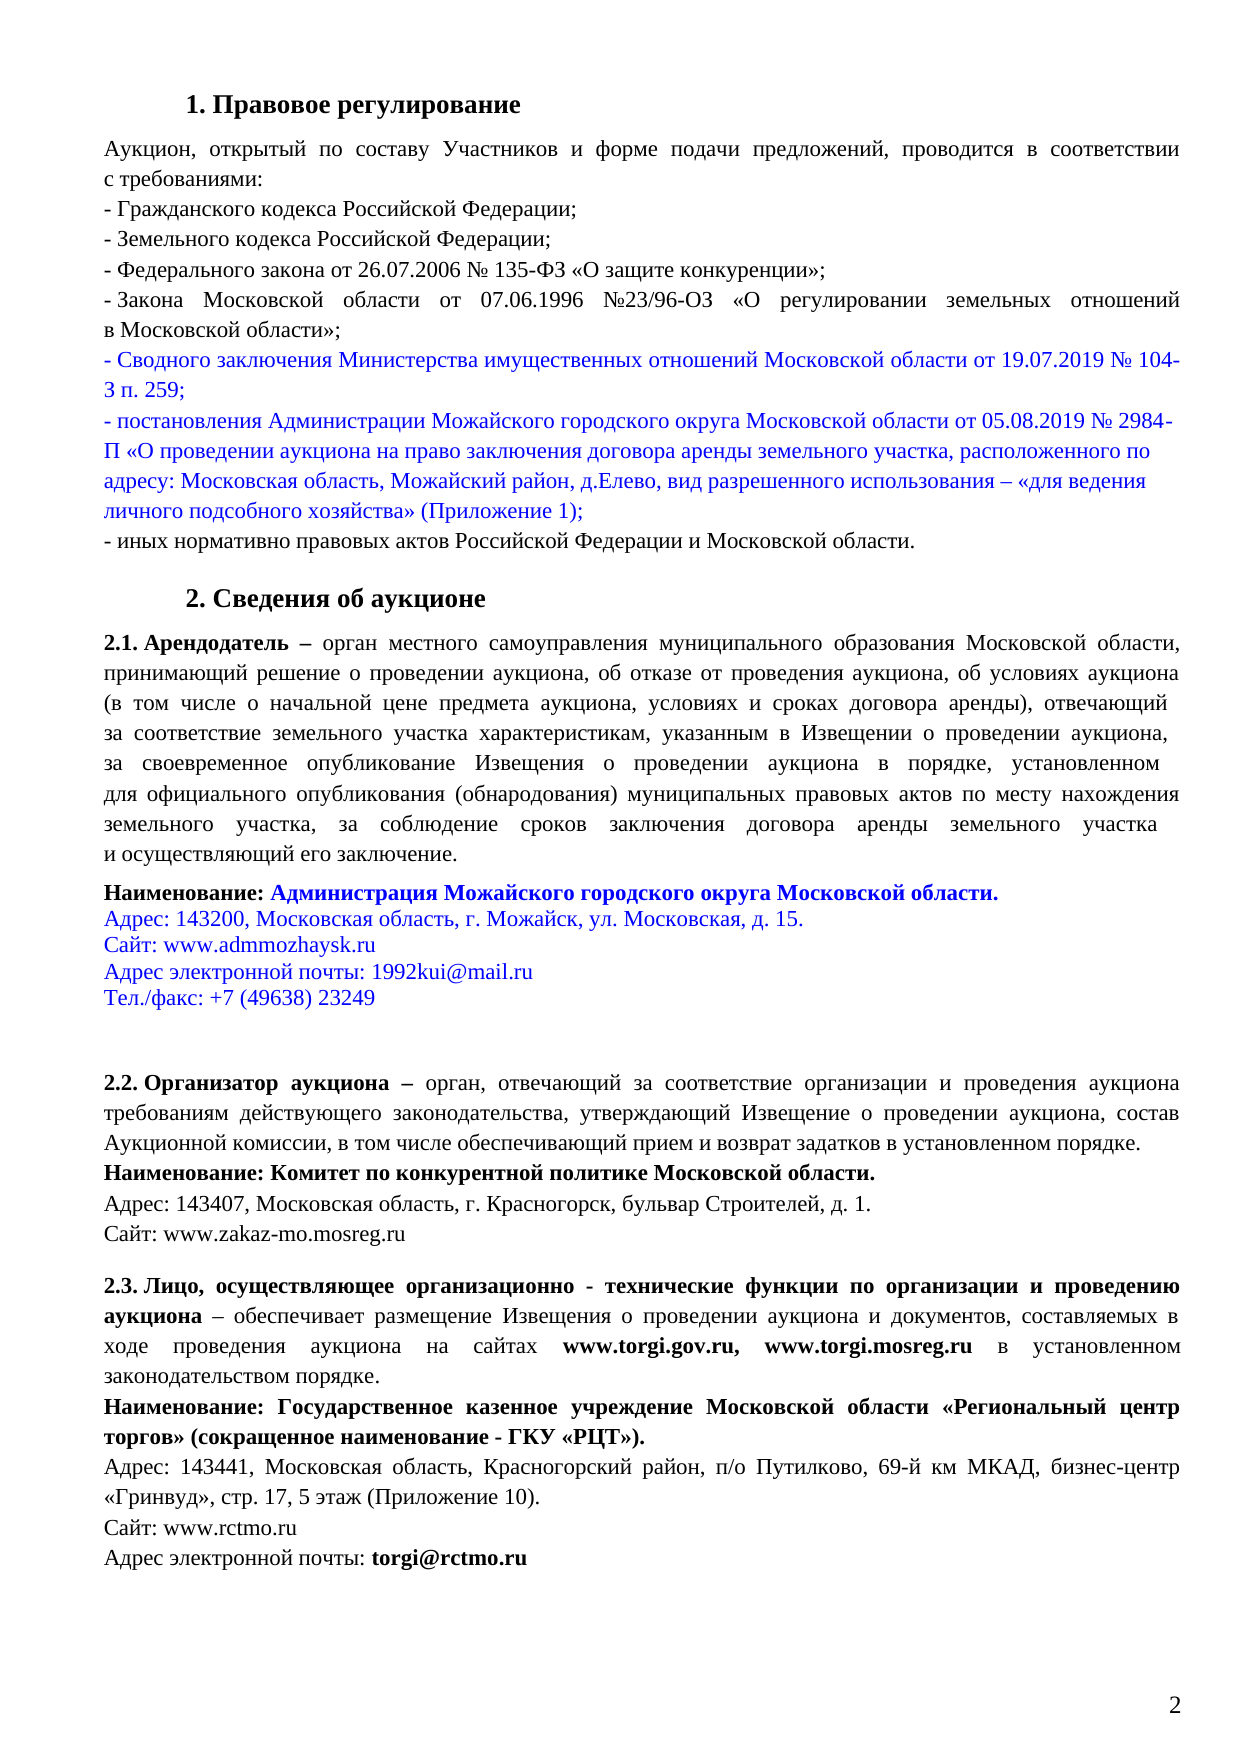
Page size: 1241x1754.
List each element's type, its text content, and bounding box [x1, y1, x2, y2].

text Адрес электронной почты: torgi@rctmo.ru [103, 1544, 1181, 1570]
text Аукцион, открытый по составу Участников и форме подачи предложений, проводится в соответствии с требованиями: [103, 135, 1181, 191]
text 2.2. Организатор аукциона – орган, отвечающий за соответствие организации и проведения аукциона требованиям действующего законодательства, утверждающий Извещение о проведении аукциона, состав Аукционной комиссии, в том числе обеспечивающий прием и возврат задатков в установленном порядке. [103, 1069, 1181, 1156]
text - постановления Администрации Можайского городского округа Московской области от 05.08.2019 № 2984- [103, 407, 1181, 433]
text Сайт: www.admmozhaysk.ru [103, 931, 1181, 958]
text 2.3. Лицо, осуществляющее организационно - технические функции по организации и проведению аукциона – обеспечивает размещение Извещения о проведении аукциона и документов, составляемых в ходе проведения аукциона на сайтах www.torgi.gov.ru, www.torgi.mosreg.ru в установленном законодательством порядке. [103, 1272, 1181, 1389]
text - Гражданского кодекса Российской Федерации; [103, 195, 1181, 222]
text Наименование: Комитет по конкурентной политике Московской области. [103, 1159, 1181, 1186]
text - иных нормативно правовых актов Российской Федерации и Московской области. [103, 527, 1181, 554]
text - Земельного кодекса Российской Федерации; [103, 225, 1181, 252]
text 2.1. Арендодатель – орган местного самоуправления муниципального образования Московской области, принимающий решение о проведении аукциона, об отказе от проведения аукциона, об условиях аукциона (в том числе о начальной цене предмета аукциона, условиях и сроках договора аренды), отвечающий за соответствие земельного участка характеристикам, указанным в Извещении о проведении аукциона, за своевременное опубликование Извещения о проведении аукциона в порядке, установленном для официального опубликования (обнародования) муниципальных правовых актов по месту нахождения земельного участка, за соблюдение сроков заключения договора аренды земельного участка и осуществляющий его заключение. [103, 629, 1181, 866]
text личного подсобного хозяйства» (Приложение 1); [103, 497, 1181, 524]
text - Закона Московской области от 07.06.1996 №23/96-ОЗ «О регулировании земельных отношений в Московской области»; [103, 286, 1181, 342]
subtitle 1. Правовое регулирование [185, 89, 1181, 120]
text - Федерального закона от 26.07.2006 № 135-ФЗ «О защите конкуренции»; [103, 256, 1181, 282]
text Адрес электронной почты: 1992kui@mail.ru [103, 958, 1181, 984]
text Адрес: 143441, Московская область, Красногорский район, п/о Путилково, 69-й км МКАД, бизнес-центр «Гринвуд», стр. 17, 5 этаж (Приложение 10). [103, 1453, 1181, 1510]
text Наименование: Государственное казенное учреждение Московской области «Региональный центр торгов» (сокращенное наименование - ГКУ «РЦТ»). [103, 1393, 1181, 1449]
text П «О проведении аукциона на право заключения договора аренды земельного участка, расположенного по [103, 437, 1181, 463]
subtitle 2. Сведения об аукционе [185, 582, 1181, 614]
text - Сводного заключения Министерства имущественных отношений Московской области от 19.07.2019 № 104-З п. 259; [103, 346, 1181, 403]
text Адрес: 143407, Московская область, г. Красногорск, бульвар Строителей, д. 1. [103, 1189, 1181, 1216]
text Наименование: Администрация Можайского городского округа Московской области. [103, 879, 1181, 905]
text Тел./факс: +7 (49638) 23249 [103, 984, 1181, 1010]
text Сайт: www.zakaz-mo.mosreg.ru [103, 1220, 1181, 1246]
text Сайт: www.rctmo.ru [103, 1514, 1181, 1540]
text Адрес: 143200, Московская область, г. Можайск, ул. Московская, д. 15. [103, 905, 1181, 931]
text адресу: Московская область, Можайский район, д.Елево, вид разрешенного использования – «для ведения [103, 467, 1181, 493]
